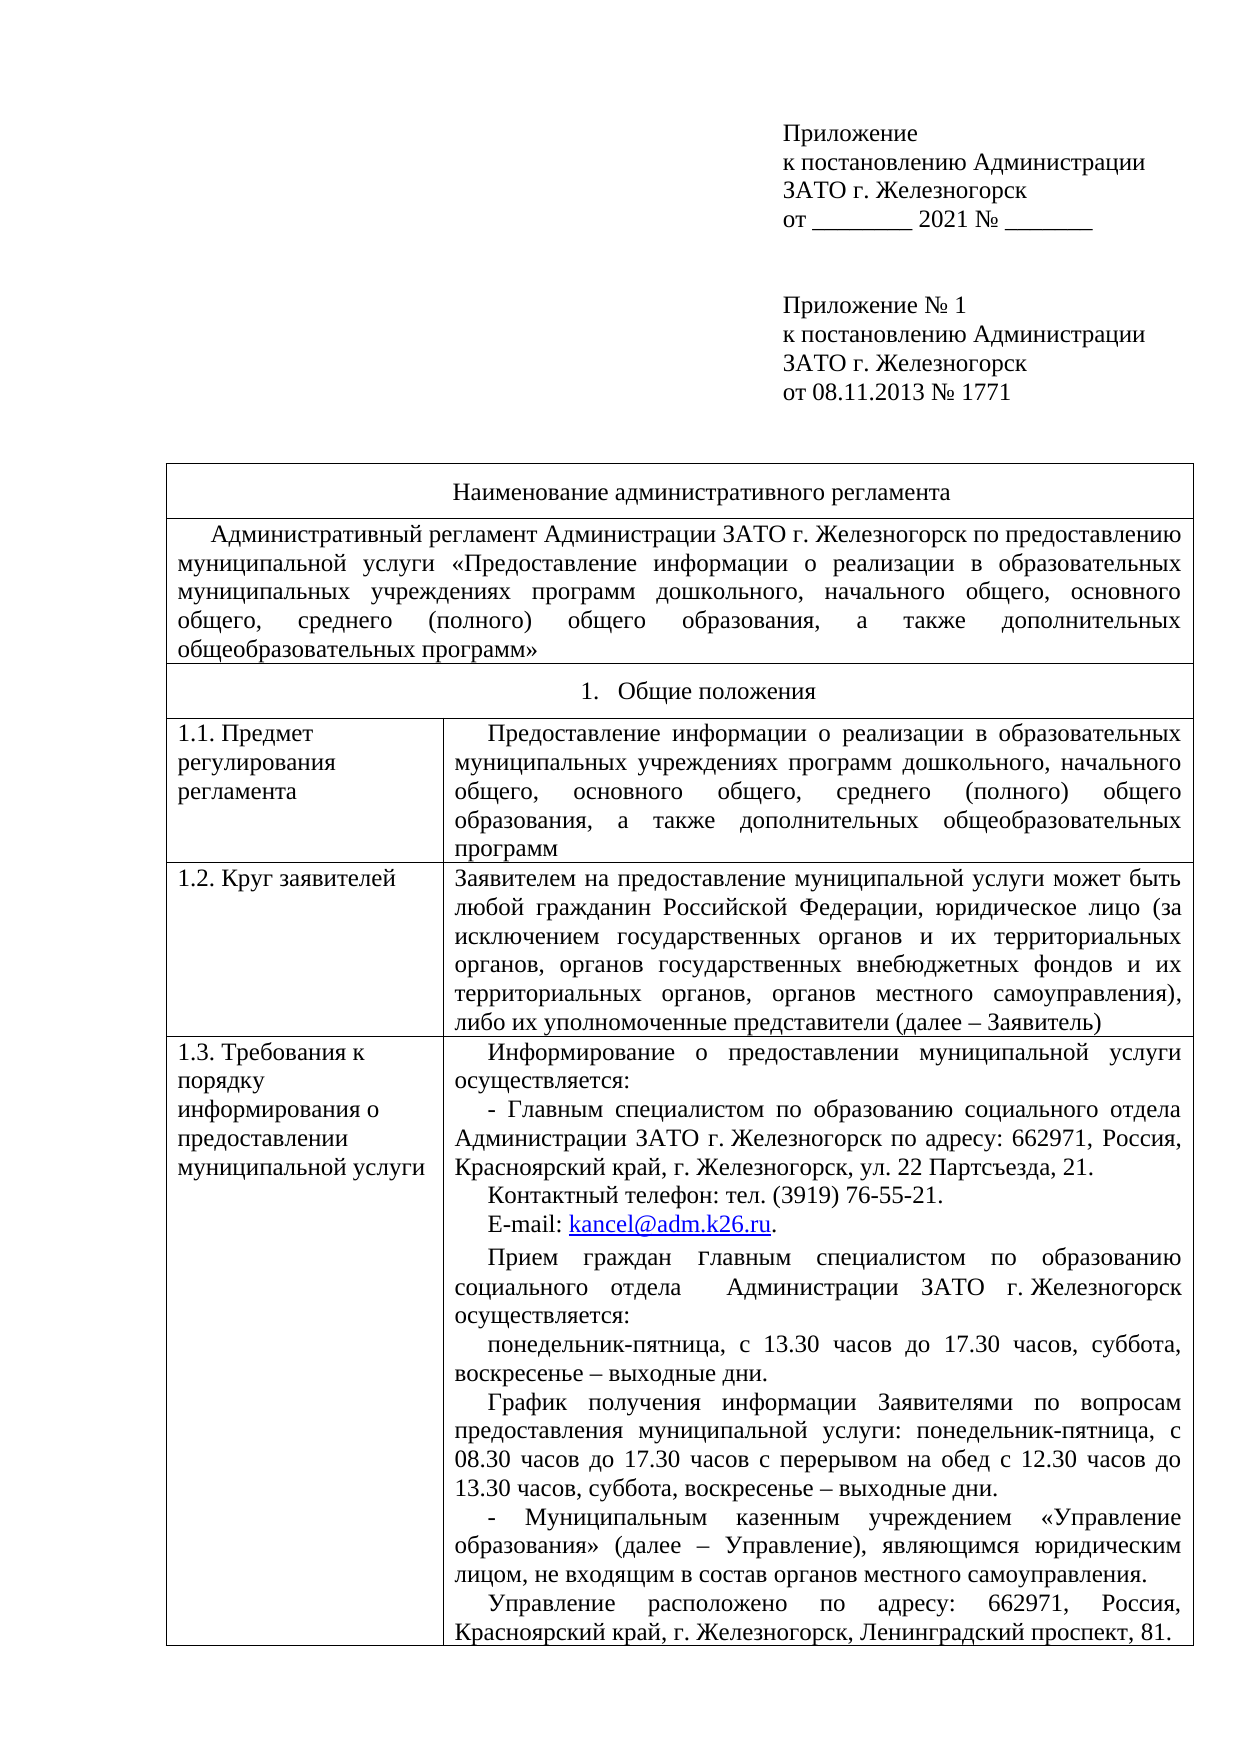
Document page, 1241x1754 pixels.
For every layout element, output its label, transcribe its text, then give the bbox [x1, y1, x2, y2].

text от 08.11.2013 № 1771 [783, 377, 1169, 406]
table_header Наименование административного регламента [167, 464, 1193, 518]
text от ________ 2021 № _______ [783, 204, 1169, 233]
text Приложение [783, 118, 1169, 147]
text к постановлению Администрации [783, 147, 1169, 176]
table_cell Общие положения [167, 664, 1193, 717]
text Приложение № 1 [783, 291, 1169, 319]
table_cell 1.1. Предмет регулирования регламента [167, 719, 443, 862]
table_cell 1.3. Требования к порядку информирования о предоставлении муниципальной услуги [167, 1037, 443, 1645]
table_cell Заявителем на предоставление муниципальной услуги может быть любой гражданин Российской Федерации, юридическое лицо (за исключением государственных органов и их территориальных органов, органов государственных внебюджетных фондов и их территориальных органов, органов местного самоуправления), либо их уполномоченные представители (далее – Заявитель) [444, 863, 1193, 1036]
text к постановлению Администрации [783, 319, 1169, 348]
text ЗАТО г. Железногорск [783, 348, 1169, 377]
table_cell Административный регламент Администрации ЗАТО г. Железногорск по предоставлению муниципальной услуги «Предоставление информации о реализации в образовательных муниципальных учреждениях программ дошкольного, начального общего, основного общего, среднего (полного) общего образования, а также дополнительных общеобразовательных программ» [167, 519, 1193, 663]
table_cell Предоставление информации о реализации в образовательных муниципальных учреждениях программ дошкольного, начального общего, основного общего, среднего (полного) общего образования, а также дополнительных общеобразовательных программ [444, 719, 1193, 862]
text ЗАТО г. Железногорск [783, 176, 1169, 204]
table_cell 1.2. Круг заявителей [167, 863, 443, 1036]
